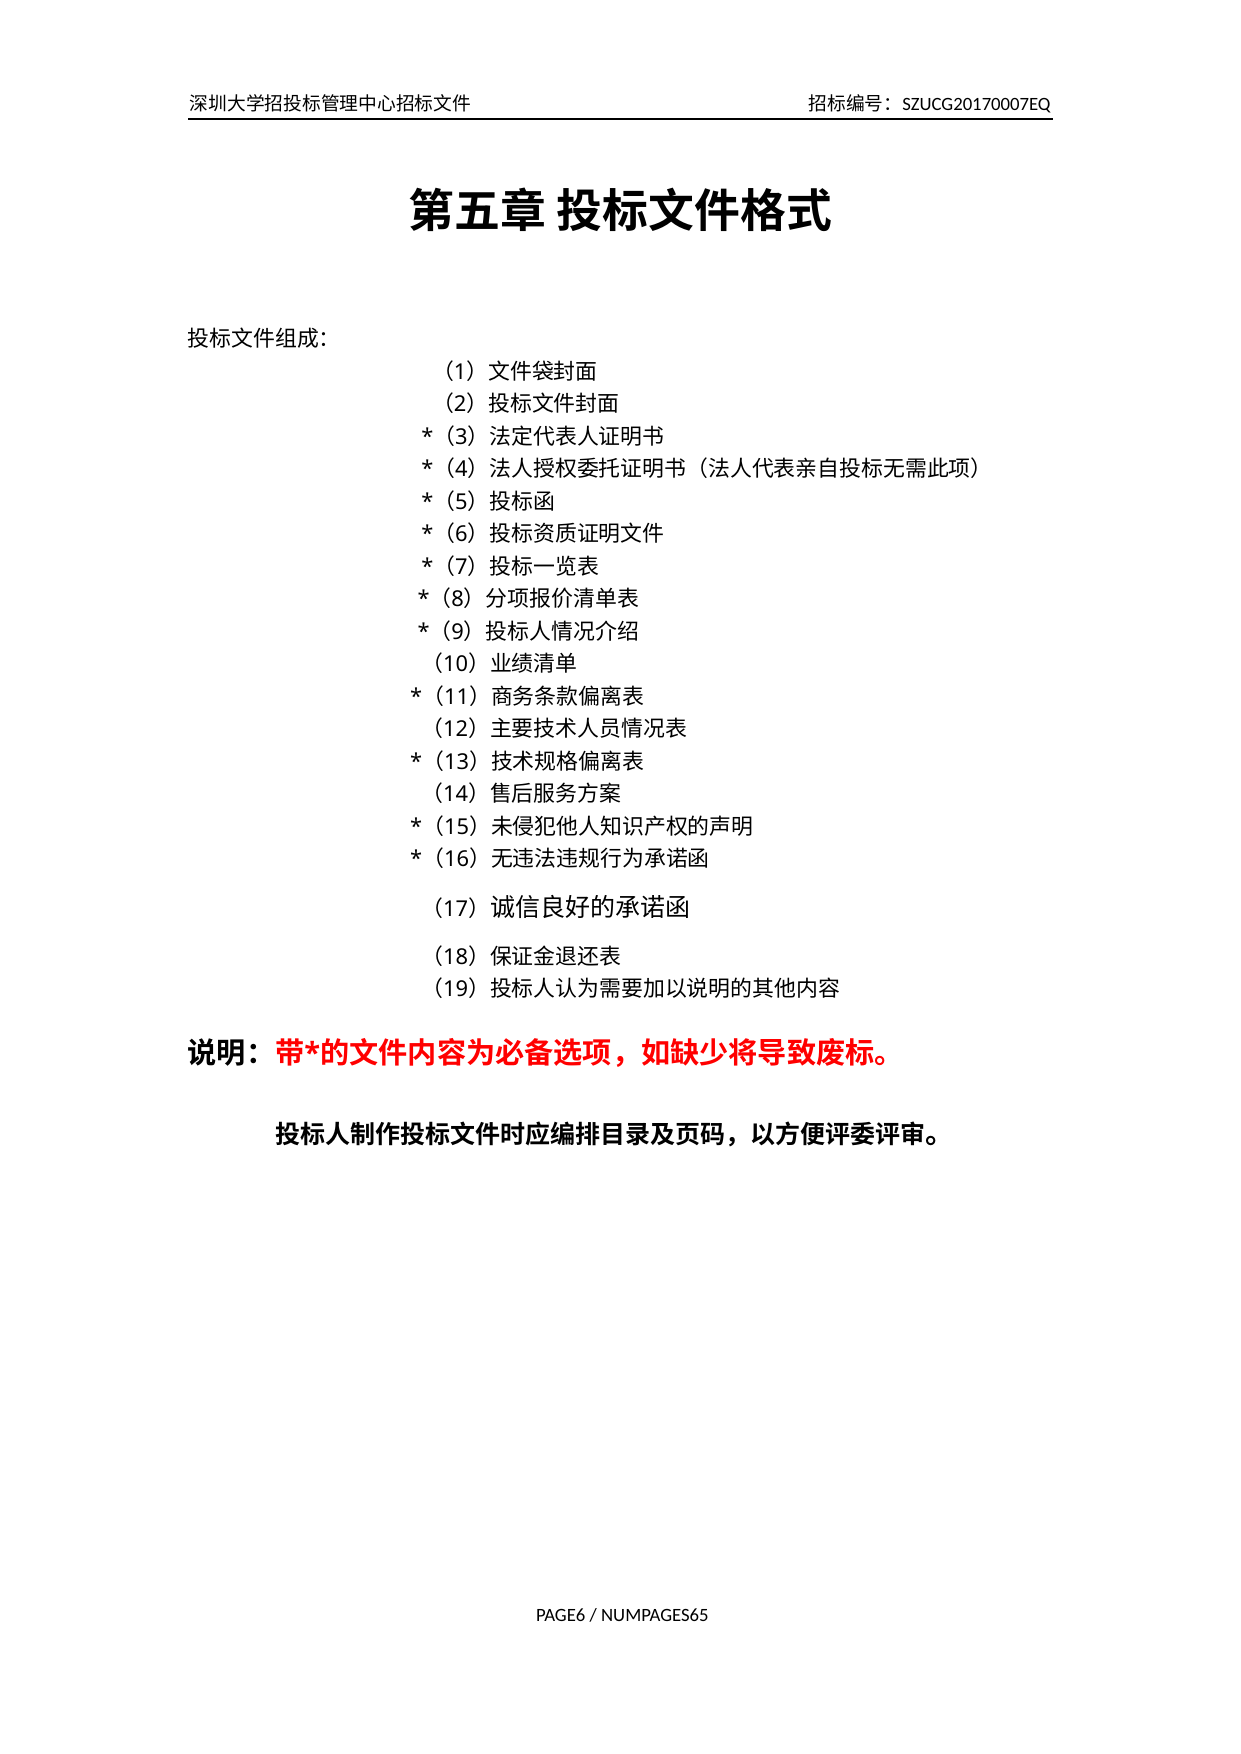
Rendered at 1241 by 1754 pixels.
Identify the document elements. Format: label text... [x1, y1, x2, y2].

text *（7）投标一览表 [262, 548, 1053, 581]
text 第五章 投标文件格式 [187, 158, 1053, 256]
text （10）业绩清单 [262, 646, 1053, 678]
text 说明：带*的文件内容为必备选项，如缺少将导致废标。 [187, 1018, 1053, 1083]
text *（3）法定代表人证明书 [262, 418, 1053, 451]
text 投标文件组成： [187, 321, 1053, 353]
text *（9）投标人情况介绍 [187, 613, 1053, 646]
text 投标人制作投标文件时应编排目录及页码，以方便评委评审。 [231, 1098, 1053, 1163]
text *（6）投标资质证明文件 [262, 516, 1053, 548]
text （2）投标文件封面 [262, 386, 1053, 418]
text *（5）投标函 [262, 483, 1053, 516]
text *（11）商务条款偏离表 [262, 678, 1053, 711]
text *（16）无违法违规行为承诺函 [262, 841, 1053, 873]
text （12）主要技术人员情况表 [262, 711, 1053, 743]
text *（15）未侵犯他人知识产权的声明 [262, 808, 1053, 841]
text *（13）技术规格偏离表 [262, 743, 1053, 776]
text *（4）法人授权委托证明书（法人代表亲自投标无需此项） [262, 451, 1053, 483]
text （17）诚信良好的承诺函 [262, 873, 1053, 938]
text （19）投标人认为需要加以说明的其他内容 [262, 971, 1053, 1003]
text （14）售后服务方案 [262, 776, 1053, 808]
text （1）文件袋封面 [262, 353, 1053, 386]
text （18）保证金退还表 [262, 938, 1053, 971]
text *（8）分项报价清单表 [187, 581, 1053, 613]
